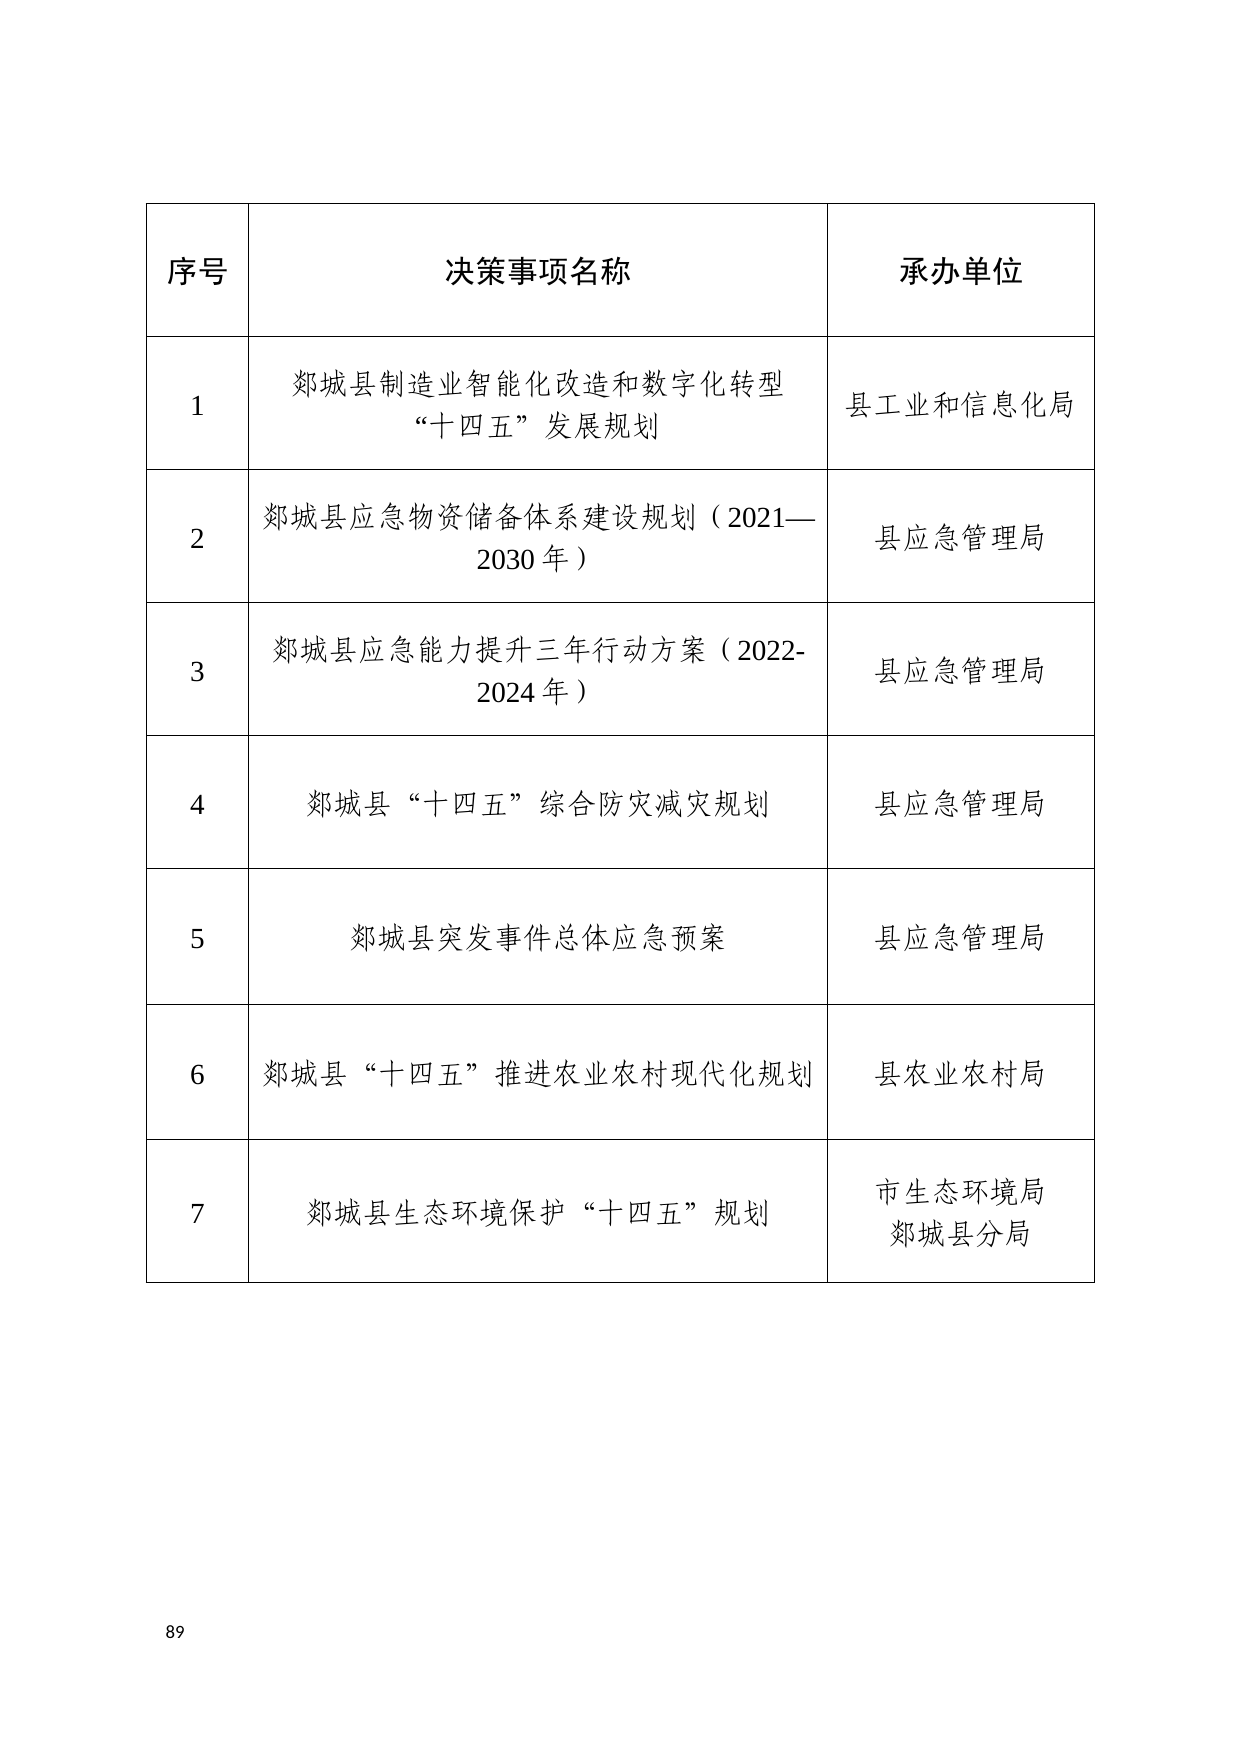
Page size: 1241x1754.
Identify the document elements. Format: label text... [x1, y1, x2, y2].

table_cell 5 [147, 869, 248, 1004]
table_cell 县应急管理局 [828, 736, 1094, 868]
table_cell 县农业农村局 [828, 1005, 1094, 1139]
table_cell 2 [147, 470, 248, 602]
table_cell 4 [147, 736, 248, 868]
table_header 决策事项名称 [249, 204, 827, 336]
table_cell 郯城县应急物资储备体系建设规划（2021—2030年） [249, 470, 827, 602]
table_cell 县应急管理局 [828, 470, 1094, 602]
table_cell 1 [147, 337, 248, 469]
table_cell 郯城县制造业智能化改造和数字化转型 “十四五”发展规划 [249, 337, 827, 469]
table_cell 县应急管理局 [828, 603, 1094, 735]
table_cell 县工业和信息化局 [828, 337, 1094, 469]
table_header 承办单位 [828, 204, 1094, 336]
table_cell 3 [147, 603, 248, 735]
table_cell 郯城县生态环境保护“十四五”规划 [249, 1140, 827, 1282]
table_cell 郯城县“十四五”推进农业农村现代化规划 [249, 1005, 827, 1139]
table_cell 6 [147, 1005, 248, 1139]
table_cell 郯城县应急能力提升三年行动方案（2022-2024年） [249, 603, 827, 735]
table_header 序号 [147, 204, 248, 336]
table_cell 郯城县“十四五”综合防灾减灾规划 [249, 736, 827, 868]
table_cell 7 [147, 1140, 248, 1282]
table_cell 郯城县突发事件总体应急预案 [249, 869, 827, 1004]
table_cell 市生态环境局 郯城县分局 [828, 1140, 1094, 1282]
table_cell 县应急管理局 [828, 869, 1094, 1004]
